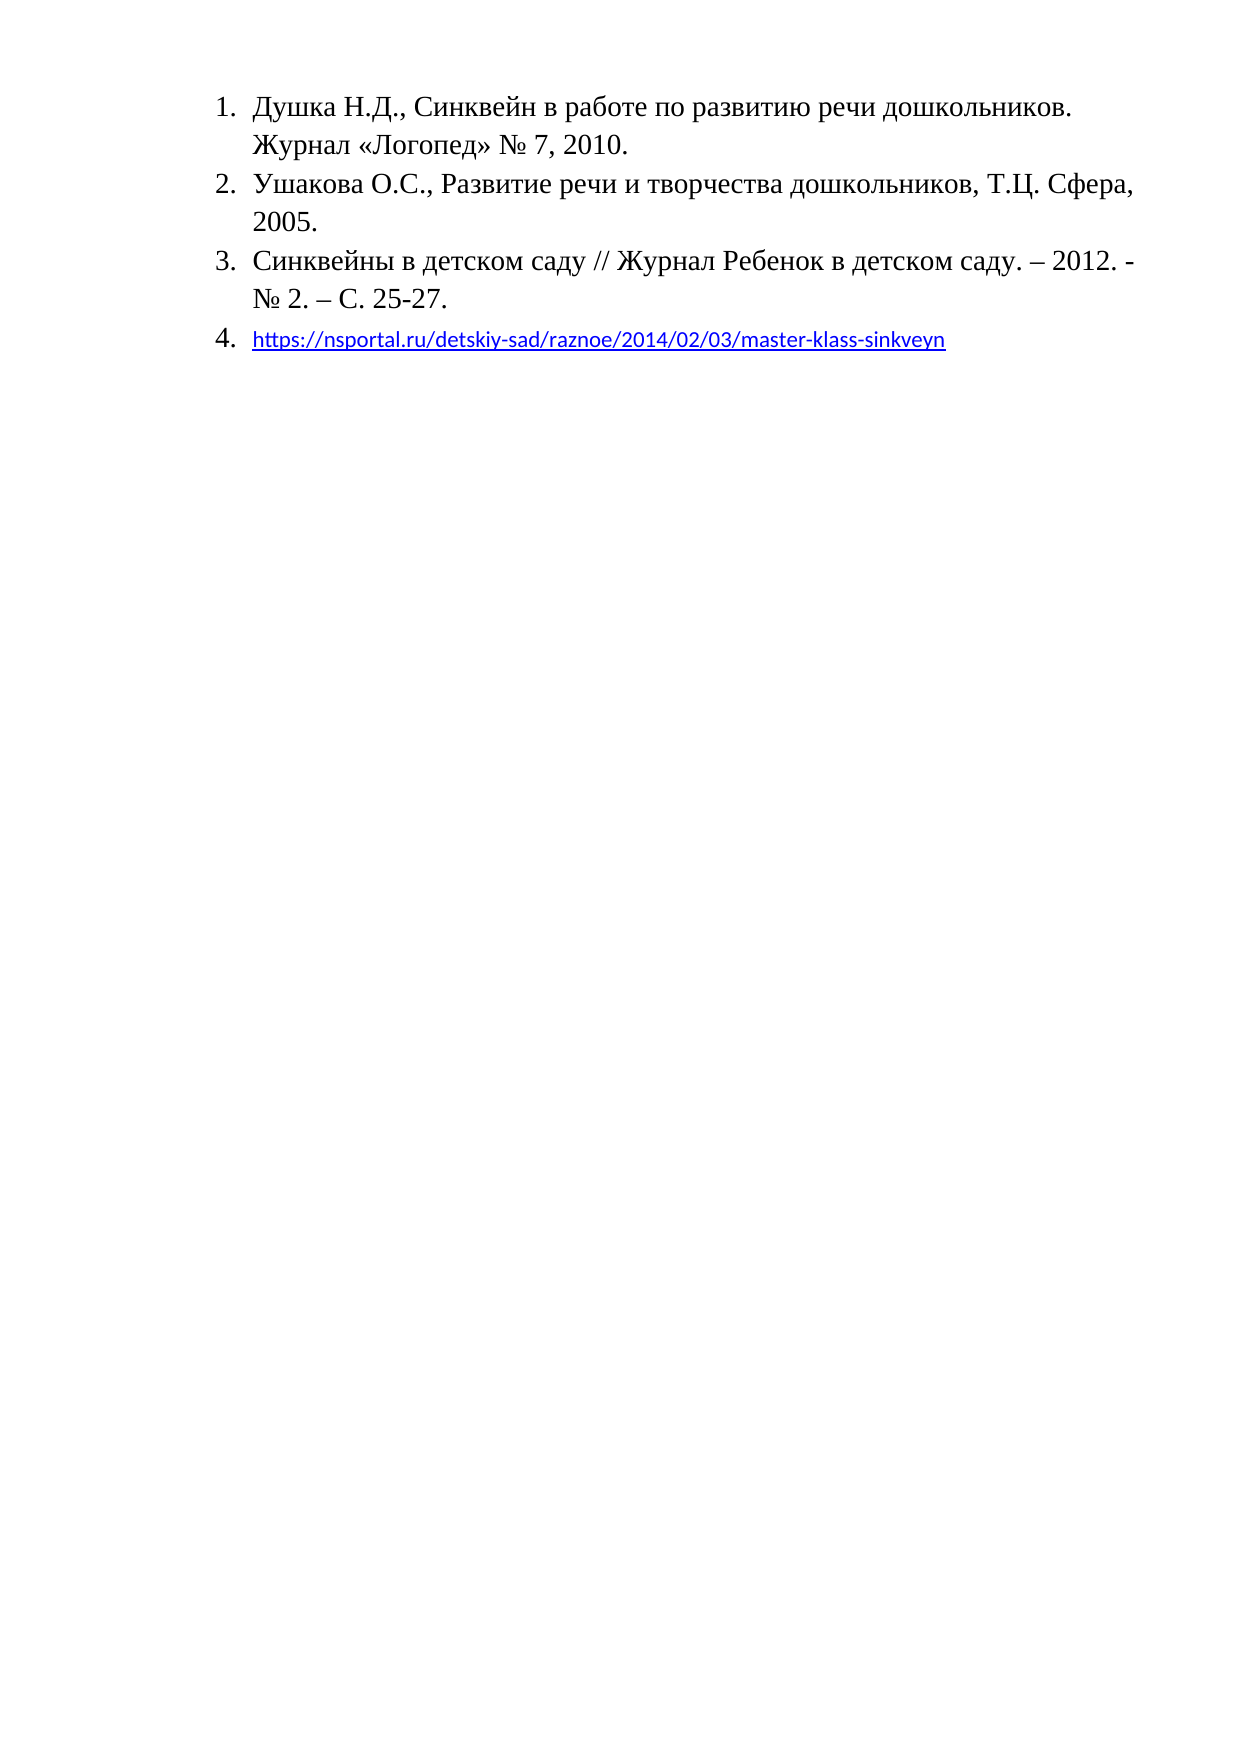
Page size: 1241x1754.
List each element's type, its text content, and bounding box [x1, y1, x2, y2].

list Ушакова О.С., Развитие речи и творчества дошкольников, Т.Ц. Сфера, 2005. [215, 166, 1152, 238]
list Синквейны в детском саду // Журнал Ребенок в детском саду. – 2012. - № 2. – С. 25-27. [215, 243, 1152, 315]
list https://nsportal.ru/detskiy-sad/raznoe/2014/02/03/master-klass-sinkveyn [215, 320, 1152, 353]
list Душка Н.Д., Синквейн в работе по развитию речи дошкольников. Журнал «Логопед» № 7, 2010. [215, 89, 1152, 161]
